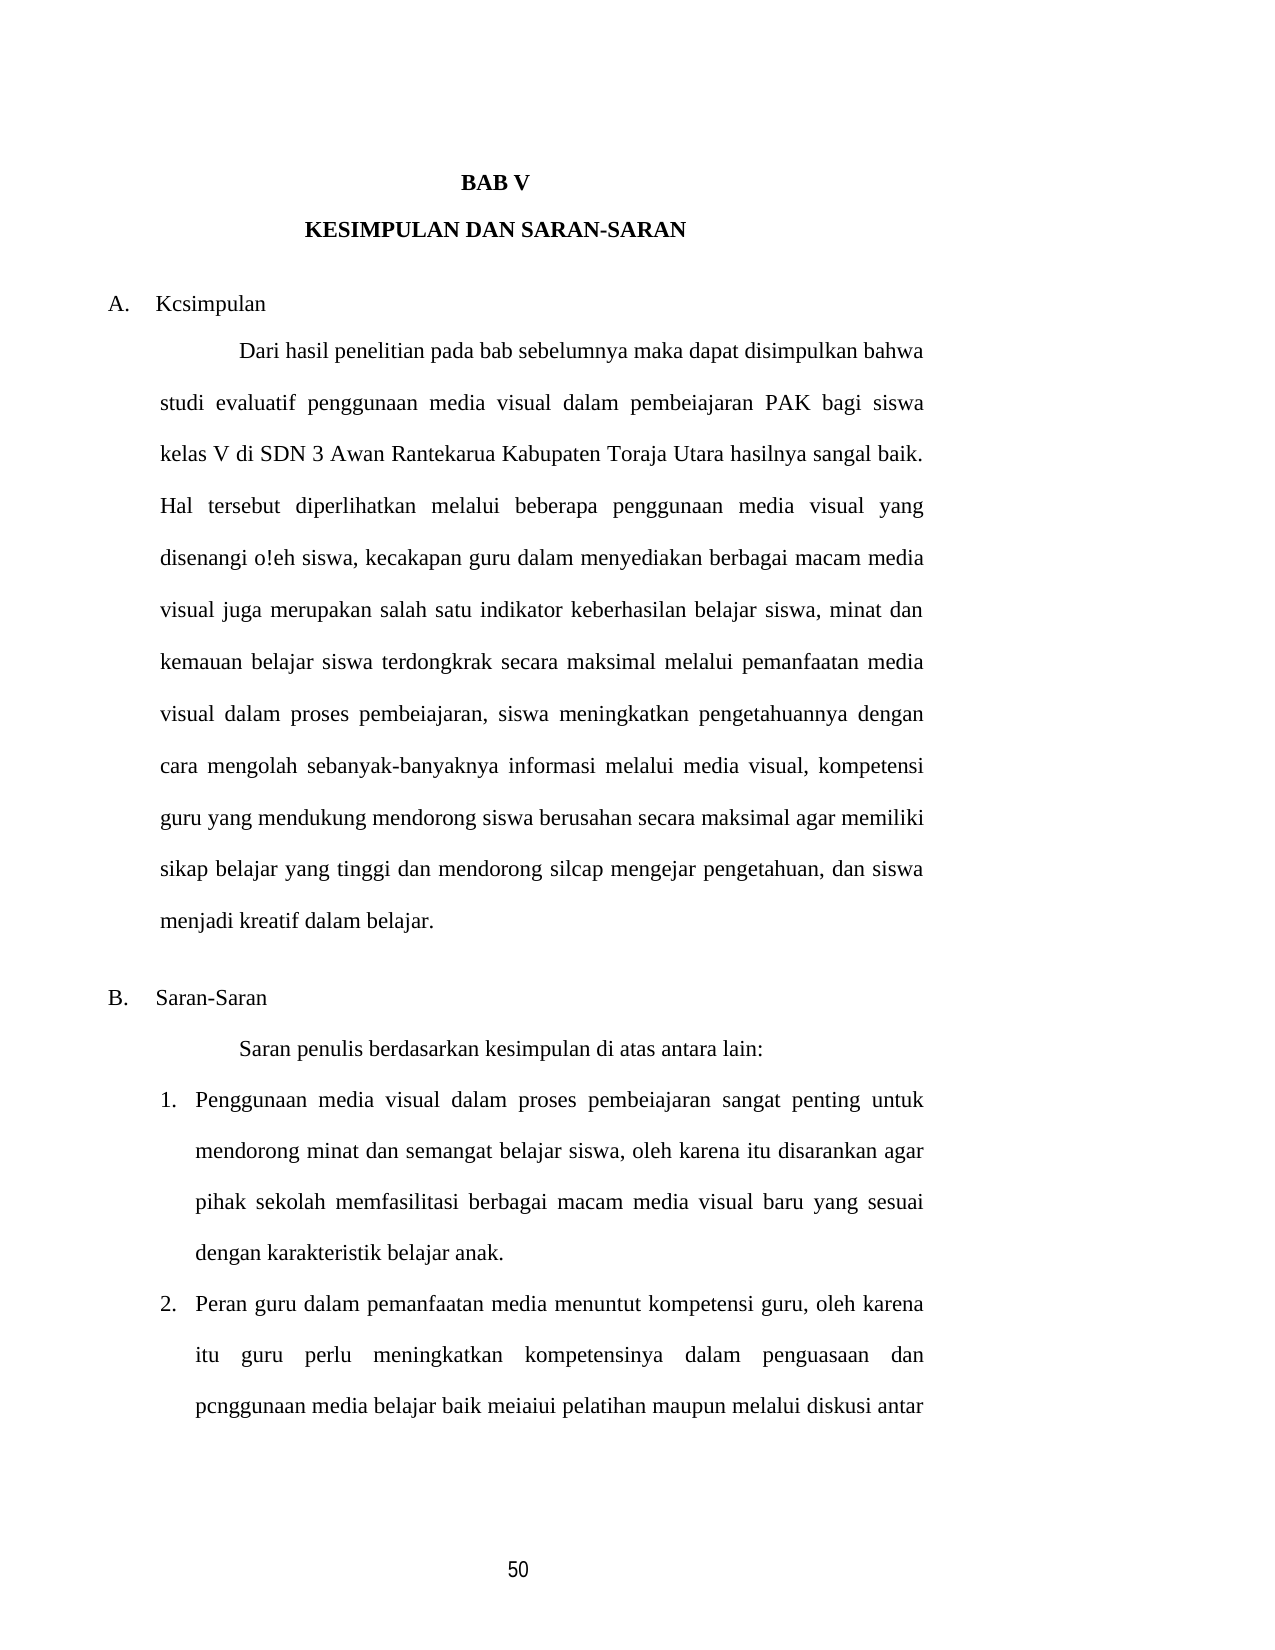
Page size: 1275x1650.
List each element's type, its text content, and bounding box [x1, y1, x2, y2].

list Kcsimpulan [108, 293, 925, 316]
text Saran penulis berdasarkan kesimpulan di atas antara lain: [160, 1016, 925, 1067]
list Penggunaan media visual dalam proses pembeiajaran sangat penting untuk mendorong minat dan semangat belajar siswa, oleh karena itu disarankan agar pihak sekolah memfasilitasi berbagai macam media visual baru yang sesuai dengan karakteristik belajar anak. [160, 1067, 925, 1271]
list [160, 1271, 925, 1423]
list Saran-Saran [108, 965, 925, 1016]
text KESIMPULAN DAN SARAN-SARAN [108, 219, 883, 242]
text Dari hasil penelitian pada bab sebelumnya maka dapat disimpulkan bahwa studi evaluatif penggunaan media visual dalam pembeiajaran PAK bagi siswa kelas V di SDN 3 Awan Rantekarua Kabupaten Toraja Utara hasilnya sangal baik. Hal tersebut diperlihatkan melalui beberapa penggunaan media visual yang disenangi o!eh siswa, kecakapan guru dalam menyediakan berbagai macam media visual juga merupakan salah satu indikator keberhasilan belajar siswa, minat dan kemauan belajar siswa terdongkrak secara maksimal melalui pemanfaatan media visual dalam proses pembeiajaran, siswa meningkatkan pengetahuannya dengan cara mengolah sebanyak-banyaknya informasi melalui media visual, kompetensi guru yang mendukung mendorong siswa berusahan secara maksimal agar memiliki sikap belajar yang tinggi dan mendorong silcap mengejar pengetahuan, dan siswa menjadi kreatif dalam belajar. [160, 317, 925, 939]
text BAB V [108, 172, 883, 195]
